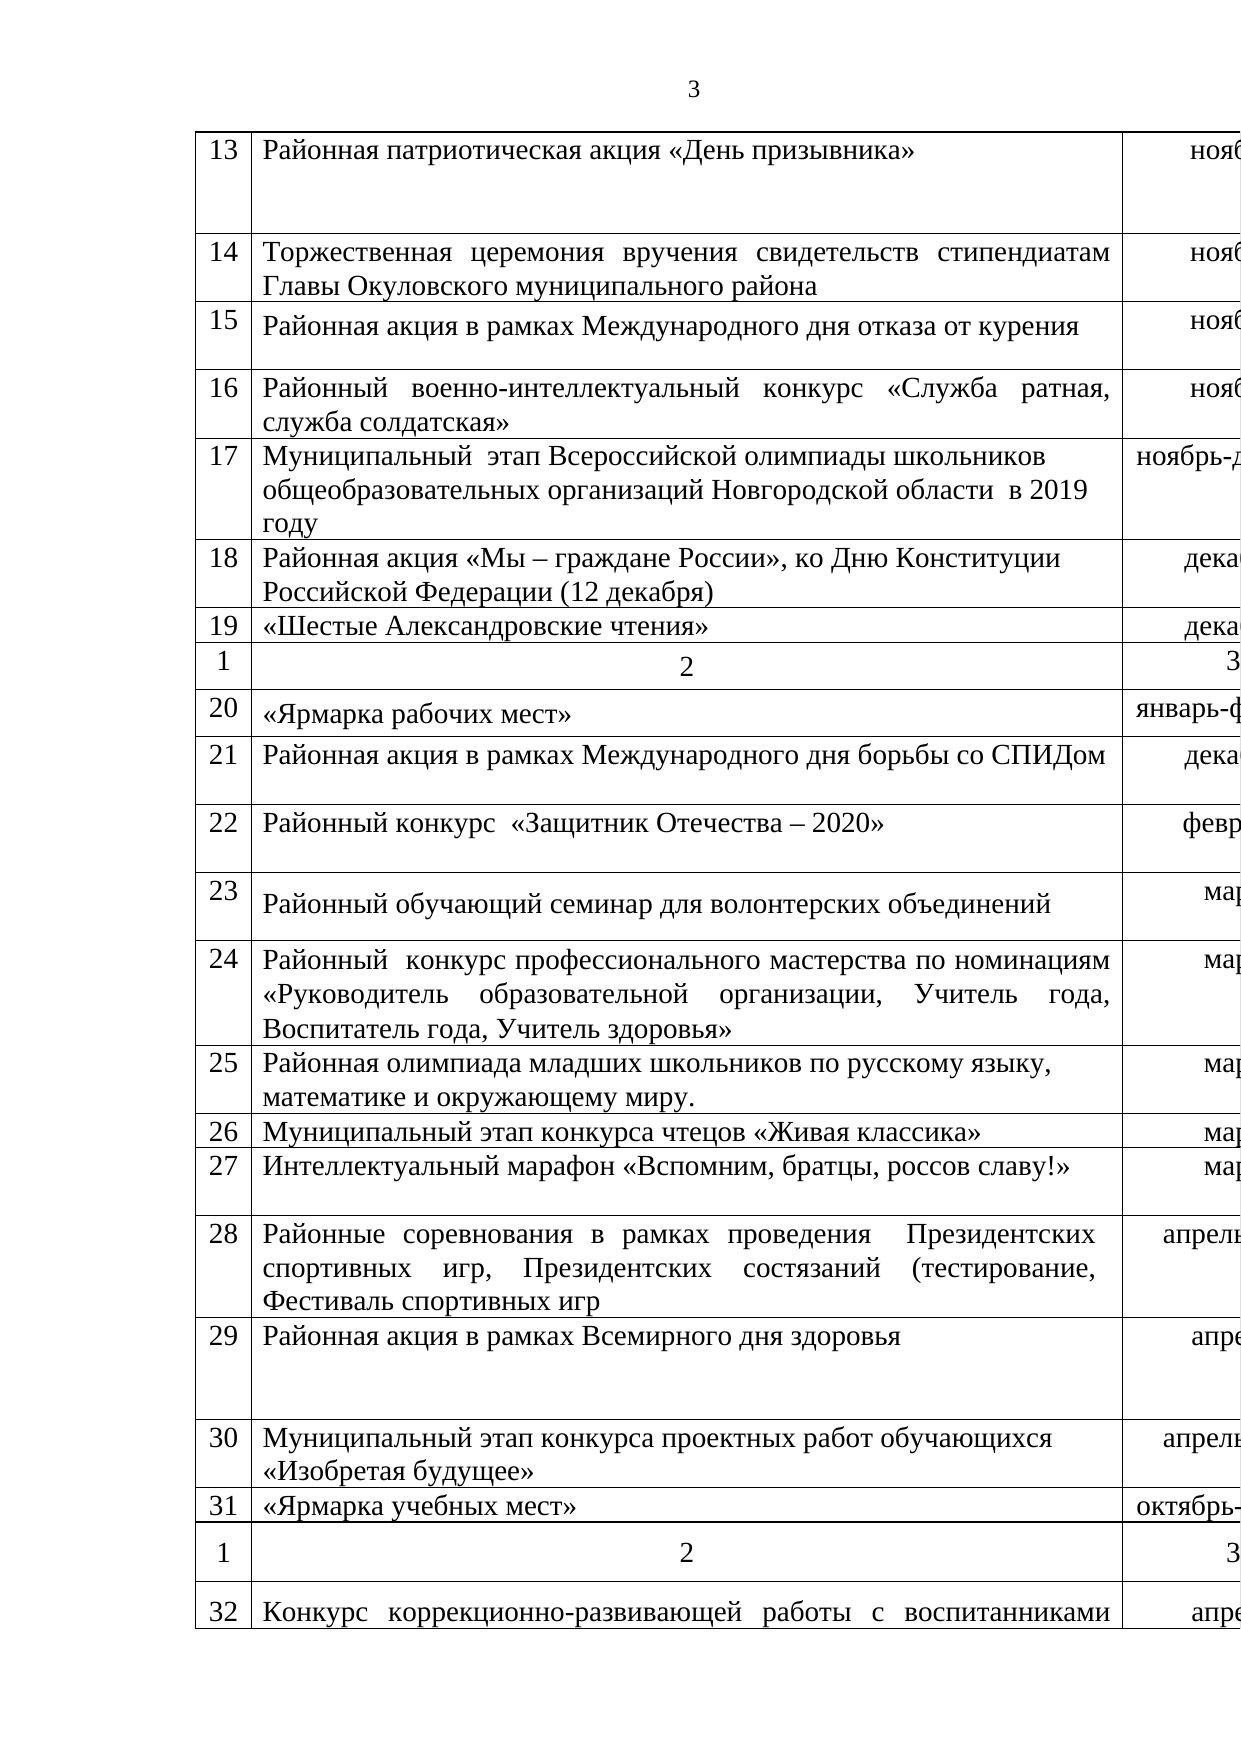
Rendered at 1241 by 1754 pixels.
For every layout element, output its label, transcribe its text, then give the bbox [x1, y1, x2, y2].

table_cell 31 [196, 1488, 251, 1521]
table_cell ноябрь [1123, 302, 1240, 369]
table_cell 15 [196, 302, 251, 369]
table_cell 17 [196, 439, 251, 539]
table_cell 21 [196, 737, 251, 804]
table_cell Районная олимпиада младших школьников по русскому языку, математике и окружающему миру. [252, 1046, 1122, 1113]
table_cell март [1123, 941, 1240, 1044]
table_cell Районная акция в рамках Всемирного дня здоровья [252, 1318, 1122, 1419]
table_cell 16 [196, 370, 251, 437]
table_cell ноябрь-декабрь [1123, 439, 1240, 539]
table_cell 19 [196, 608, 251, 642]
table_cell «Шестые Александровские чтения» [252, 608, 1122, 642]
table_cell 27 [196, 1148, 251, 1215]
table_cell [252, 1582, 1122, 1628]
table_cell 14 [196, 234, 251, 301]
table_cell ноябрь [1123, 234, 1240, 301]
table_cell 25 [196, 1046, 251, 1113]
table_cell апрель-май [1123, 1216, 1240, 1317]
table_cell 18 [196, 540, 251, 607]
table_cell ноябрь [1123, 133, 1240, 233]
table_cell январь-февраль [1123, 690, 1240, 736]
table_cell Районный конкурс «Защитник Отечества – 2020» [252, 805, 1122, 872]
table_cell март [1123, 1046, 1240, 1113]
table_cell Районная акция в рамках Международного дня борьбы со СПИДом [252, 737, 1122, 804]
table_cell 22 [196, 805, 251, 872]
table_cell декабря [1123, 540, 1240, 607]
table_cell Районный военно-интеллектуальный конкурс «Служба ратная, служба солдатская» [252, 370, 1122, 437]
table_cell Районный конкурс профессионального мастерства по номинациям «Руководитель образовательной организации, Учитель года, Воспитатель года, Учитель здоровья» [252, 941, 1122, 1044]
table_cell октябрь-ноябрь [1123, 1488, 1240, 1521]
table_cell Муниципальный этап конкурса чтецов «Живая классика» [252, 1114, 1122, 1147]
table_cell 20 [196, 690, 251, 736]
table_cell 30 [196, 1420, 251, 1487]
table_cell «Ярмарка учебных мест» [252, 1488, 1122, 1521]
table_cell март [1123, 1114, 1240, 1147]
table_cell Районная патриотическая акция «День призывника» [252, 133, 1122, 233]
table_cell февраль [1123, 805, 1240, 872]
table_cell Районные соревнования в рамках проведения Президентских спортивных игр, Президентских состязаний (тестирование, Фестиваль спортивных игр [252, 1216, 1122, 1317]
table_cell Районная акция в рамках Международного дня отказа от курения [252, 302, 1122, 369]
table_cell декабрь [1123, 608, 1240, 642]
table_cell Торжественная церемония вручения свидетельств стипендиатам Главы Окуловского муниципального района [252, 234, 1122, 301]
table_cell 29 [196, 1318, 251, 1419]
table_cell 28 [196, 1216, 251, 1317]
table_cell 2 [252, 1523, 1122, 1581]
table_cell ноябрь [1123, 370, 1240, 437]
table_cell 3 [1123, 1523, 1240, 1581]
table_cell декабрь [1123, 737, 1240, 804]
table_cell март [1123, 1148, 1240, 1215]
table_cell Районный обучающий семинар для волонтерских объединений [252, 873, 1122, 940]
table_cell апрель-май [1123, 1420, 1240, 1487]
table_cell 13 [196, 133, 251, 233]
table_cell 24 [196, 941, 251, 1044]
table_cell 3 [1123, 643, 1240, 689]
table_cell Муниципальный этап конкурса проектных работ обучающихся «Изобретая будущее» [252, 1420, 1122, 1487]
table_cell апрель [1123, 1318, 1240, 1419]
table_cell 2 [252, 643, 1122, 689]
table_cell «Ярмарка рабочих мест» [252, 690, 1122, 736]
table_cell 1 [196, 1523, 251, 1581]
table_cell Районная акция «Мы – граждане России», ко Дню Конституции Российской Федерации (12 декабря) [252, 540, 1122, 607]
table_cell апрель [1123, 1582, 1240, 1628]
table_cell 1 [196, 643, 251, 689]
table_cell 26 [196, 1114, 251, 1147]
table_cell Муниципальный этап Всероссийской олимпиады школьников общеобразовательных организаций Новгородской области в 2019 году [252, 439, 1122, 539]
table_cell 23 [196, 873, 251, 940]
table_cell март [1123, 873, 1240, 940]
table_cell 32 [196, 1582, 251, 1628]
table_cell Интеллектуальный марафон «Вспомним, братцы, россов славу!» [252, 1148, 1122, 1215]
